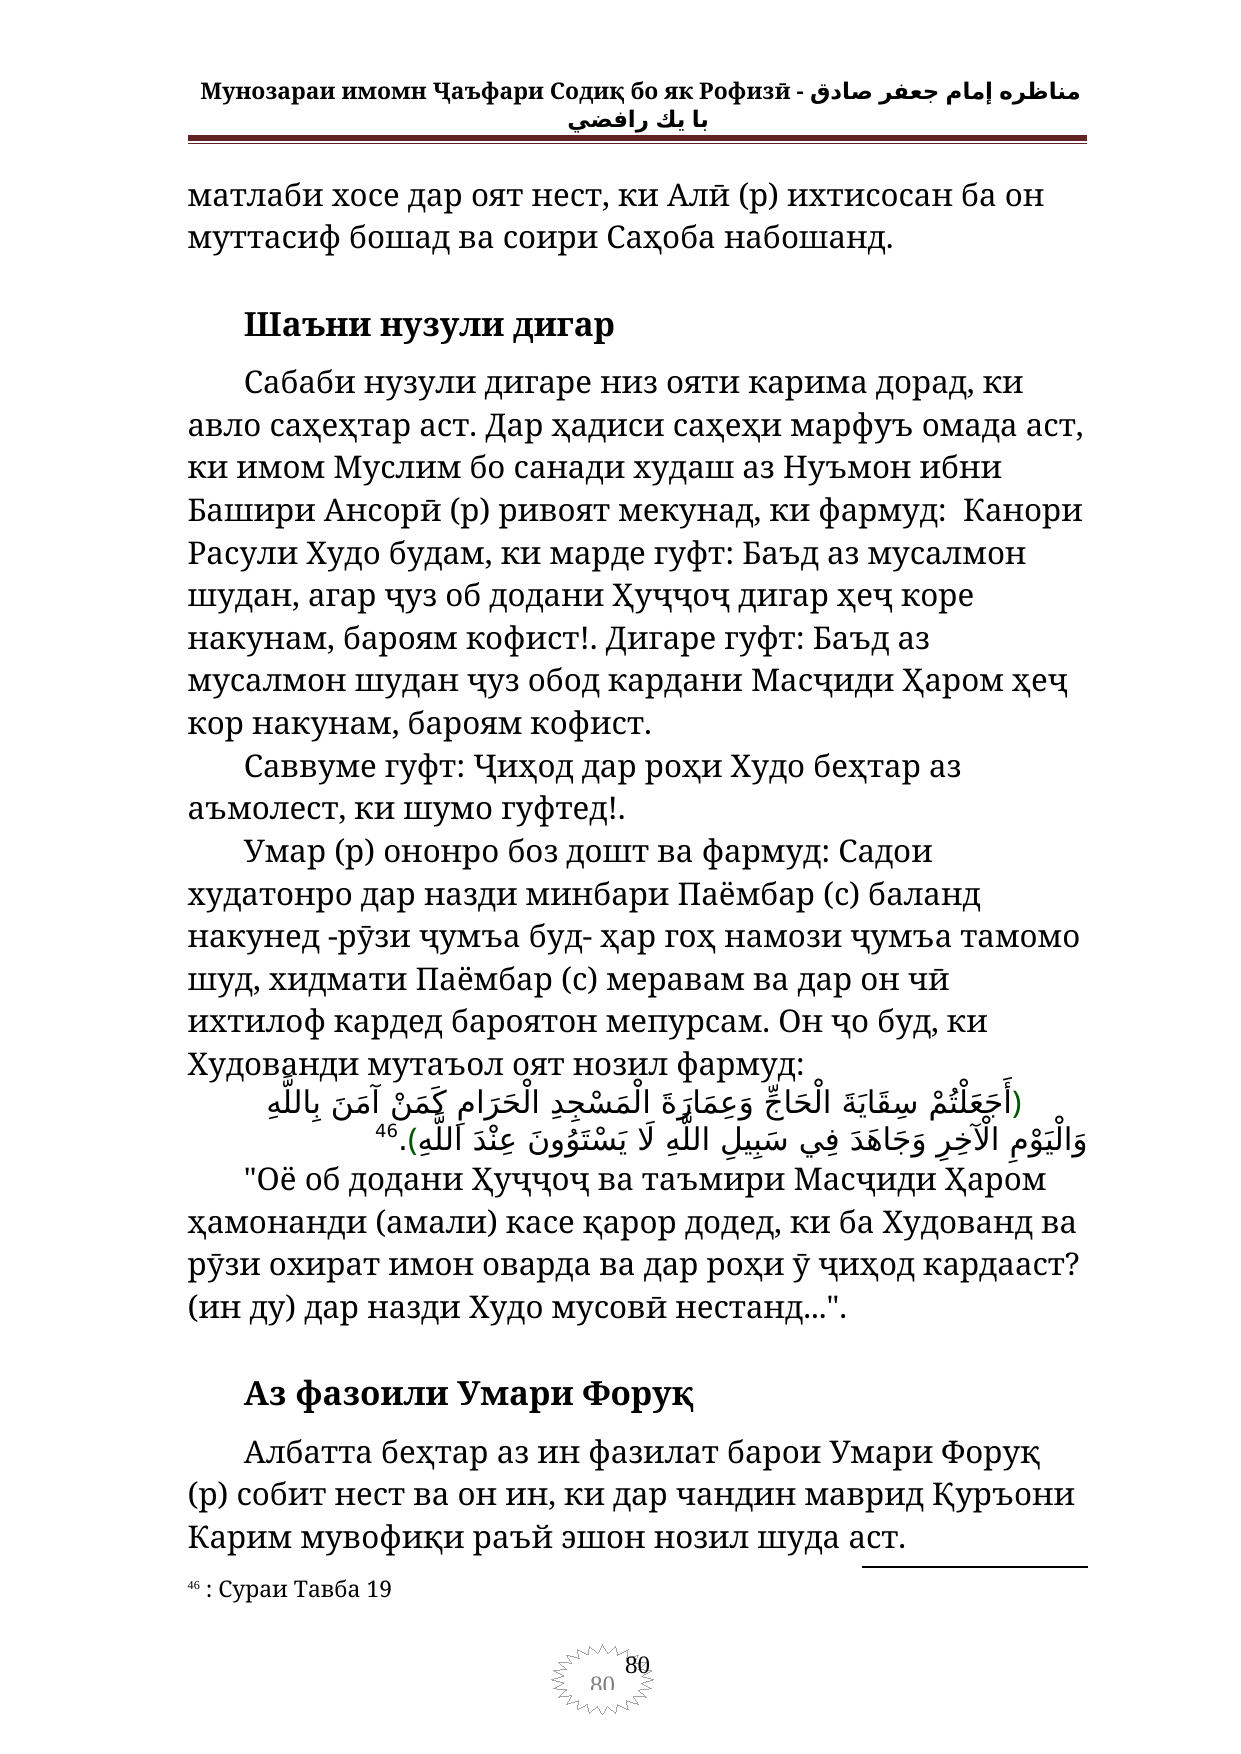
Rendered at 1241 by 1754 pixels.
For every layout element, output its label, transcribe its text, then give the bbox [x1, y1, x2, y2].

text Шаъни нузули дигар [187, 301, 1087, 346]
text Албатта беҳтар аз ин фазилат барои Умари Форуқ (р) собит нест ва он ин, ки дар чандин маврид Қуръони Карим мувофиқи раъй эшон нозил шуда аст. [187, 1430, 1087, 1558]
text Саввуме гуфт: Ҷиҳод дар роҳи Худо беҳтар аз аъмолест, ки шумо гуфтед!. [187, 744, 1087, 829]
text Умар (р) ононро боз дошт ва фармуд: Садои худатонро дар назди минбари Паёмбар (с) баланд накунед -рӯзи ҷумъа буд- ҳар гоҳ намози ҷумъа тамомо шуд, хидмати Паёмбар (с) меравам ва дар он чӣ ихтилоф кардед бароятон мепурсам. Он ҷо буд, ки Худованди мутаъол оят нозил фармуд: [187, 829, 1087, 1084]
text Сабаби нузули дигаре низ ояти карима дорад, ки авло саҳеҳтар аст. Дар ҳадиси саҳеҳи марфуъ омада аст, ки имом Муслим бо санади худаш аз Нуъмон ибни Башири Ансорӣ (р) ривоят мекунад, ки фармуд: Канори Расули Худо будам, ки марде гуфт: Баъд аз мусалмон шудан, агар ҷуз об додани Ҳуҷҷоҷ дигар ҳеҷ коре накунам, бароям кофист!. Дигаре гуфт: Баъд аз мусалмон шудан ҷуз обод кардани Масҷиди Ҳаром ҳеҷ кор накунам, бароям кофист. [187, 360, 1087, 744]
text "Оё об додани Ҳуҷҷоҷ ва таъмири Масҷиди Ҳаром ҳамонанди (амали) касе қарор додед, ки ба Худованд ва рӯзи охират имон оварда ва дар роҳи ӯ ҷиҳод кардааст? (ин ду) дар назди Худо мусовӣ нестанд...". [187, 1157, 1087, 1328]
text ﴿أَجَعَلْتُمْ سِقَايَةَ الْحَاجِّ وَعِمَارَةَ الْمَسْجِدِ الْحَرَامِ كَمَنْ آمَنَ بِاللَّهِ وَالْيَوْمِ الْآخِرِ وَجَاهَدَ فِي سَبِيلِ اللَّهِ لَا يَسْتَوُونَ عِنْدَ اللَّهِ﴾. [187, 1084, 1087, 1157]
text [187, 173, 1087, 258]
text Аз фазоили Умари Форуқ [187, 1370, 1087, 1416]
